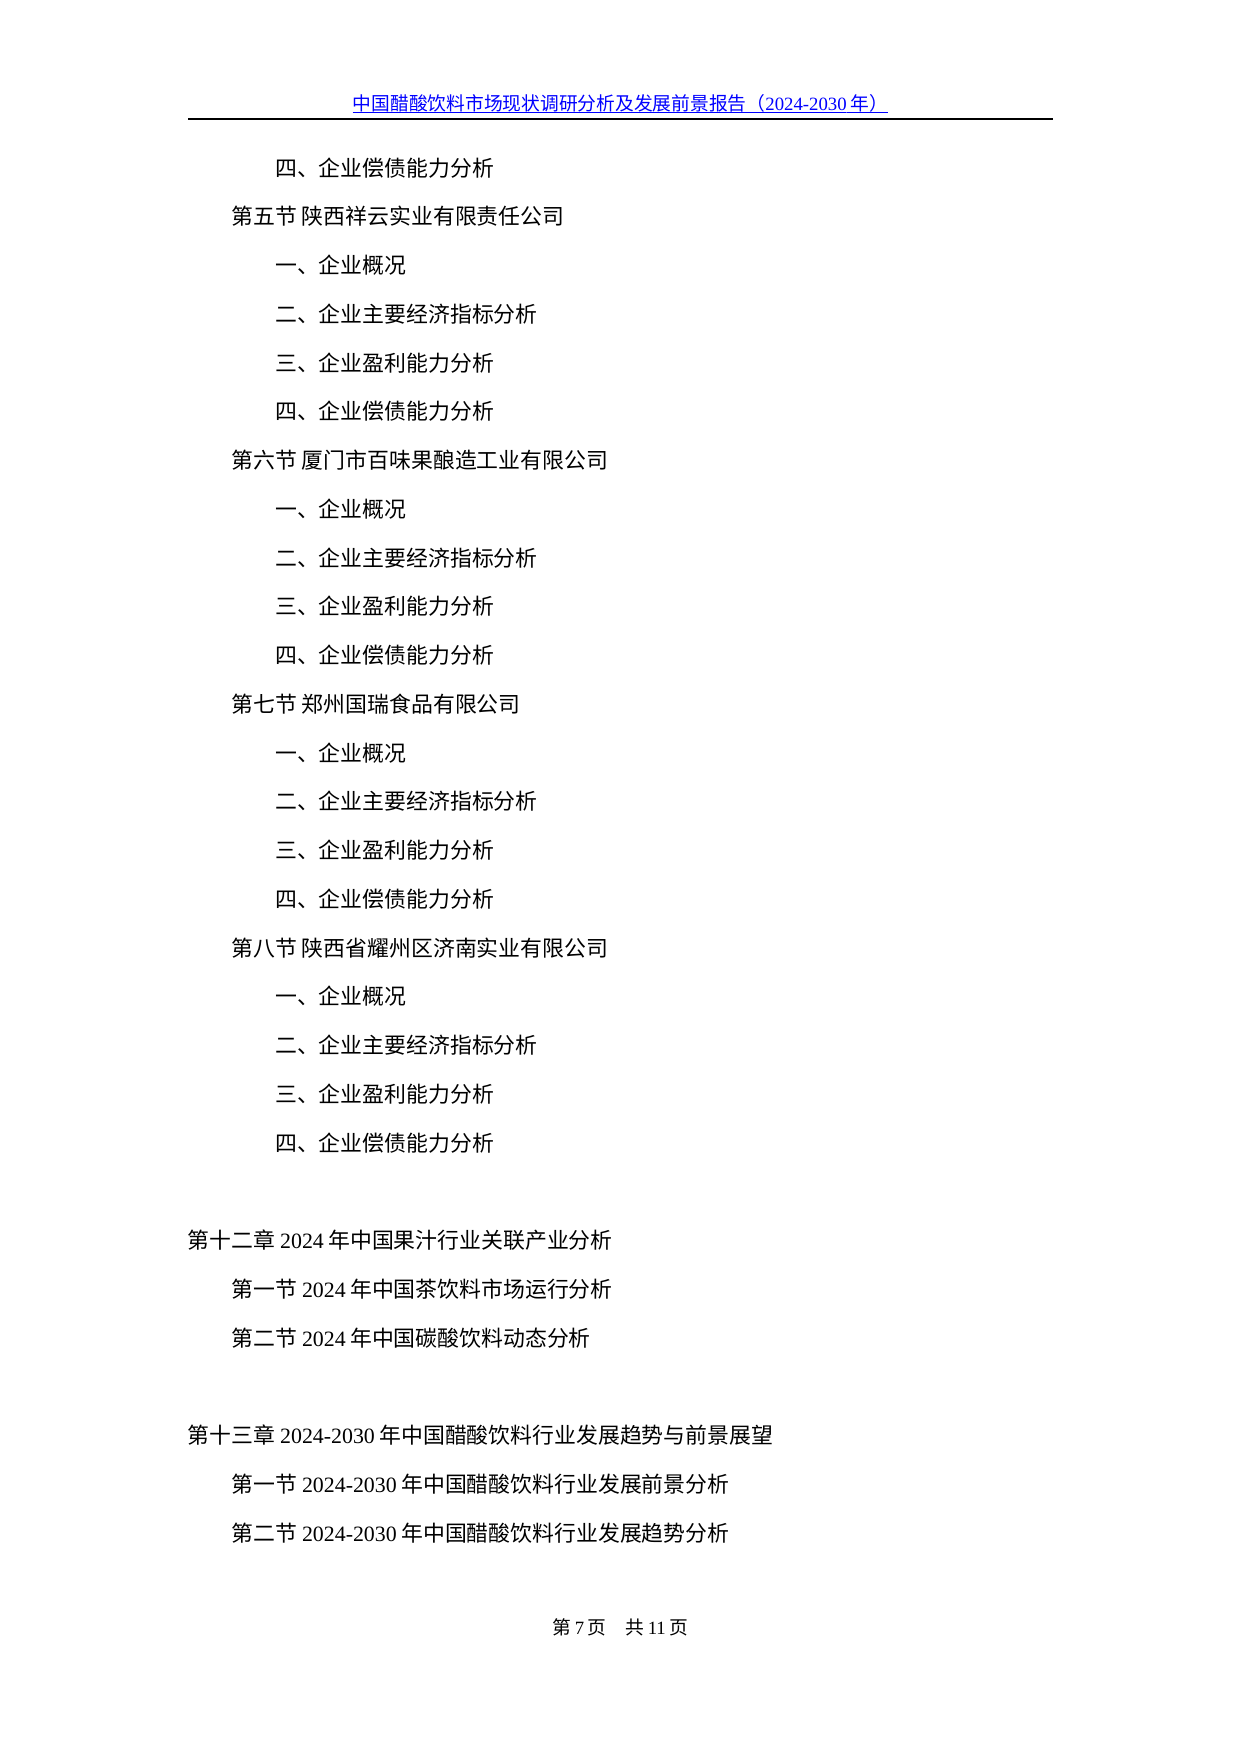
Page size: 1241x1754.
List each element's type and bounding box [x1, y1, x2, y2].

text [187, 150, 1053, 1548]
